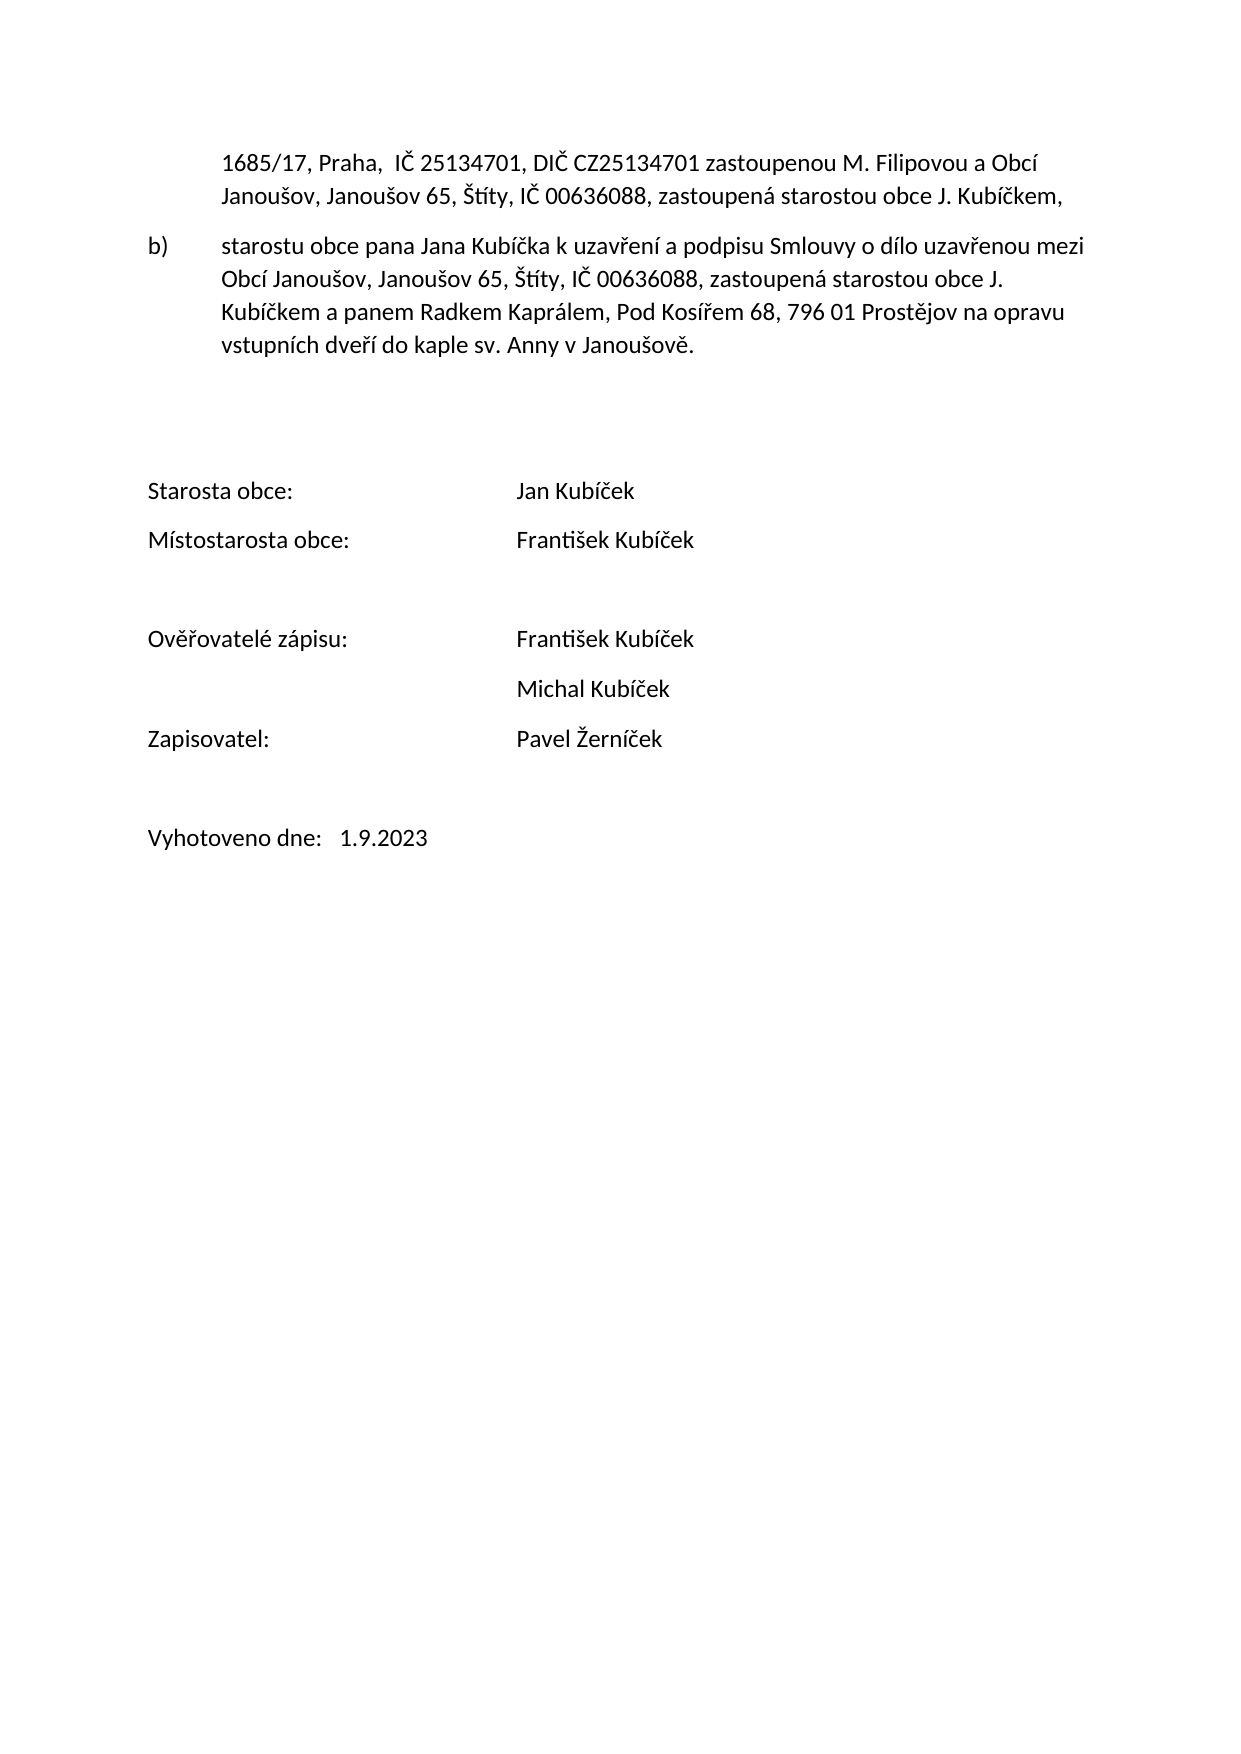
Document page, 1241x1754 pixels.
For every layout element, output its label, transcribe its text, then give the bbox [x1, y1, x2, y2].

text Zapisovatel: Pavel Žerníček [148, 723, 1093, 753]
text Starosta obce: Jan Kubíček [148, 475, 1093, 505]
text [148, 148, 1093, 211]
text Místostarosta obce: František Kubíček [148, 524, 1093, 555]
text Vyhotoveno dne: 1.9.2023 [148, 822, 1093, 852]
text Ověřovatelé zápisu: František Kubíček [148, 624, 1093, 654]
text Michal Kubíček [443, 673, 1093, 704]
text b) starostu obce pana Jana Kubíčka k uzavření a podpisu Smlouvy o dílo uzavřenou mezi Obcí Janoušov, Janoušov 65, Štíty, IČ 00636088, zastoupená starostou obce J. Kubíčkem a panem Radkem Kaprálem, Pod Kosířem 68, 796 01 Prostějov na opravu vstupních dveří do kaple sv. Anny v Janoušově. [148, 230, 1093, 359]
